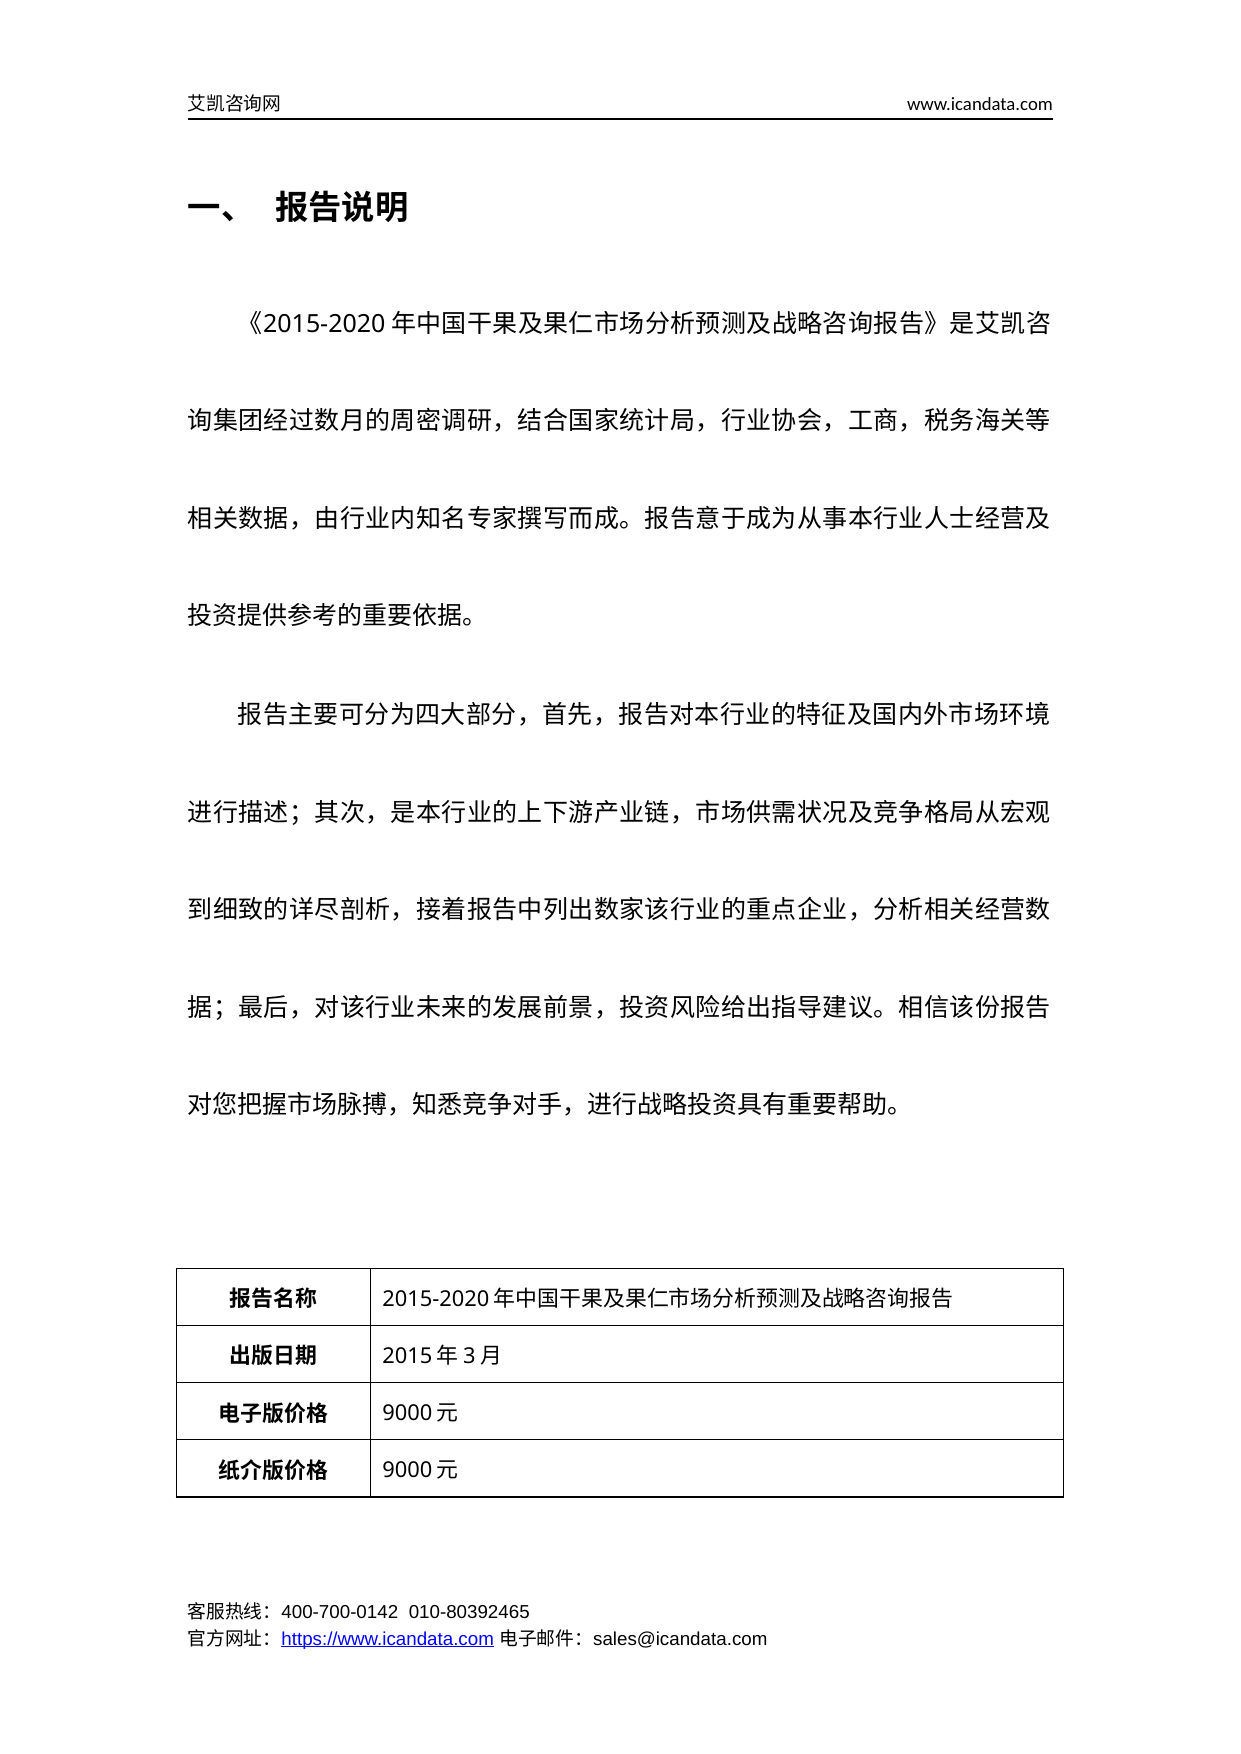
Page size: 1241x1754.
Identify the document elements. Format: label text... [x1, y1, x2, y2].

table_cell 9000元 [371, 1440, 1063, 1496]
table_cell 出版日期 [177, 1326, 370, 1382]
table_header 2015-2020年中国干果及果仁市场分析预测及战略咨询报告 [371, 1269, 1063, 1325]
table_cell 电子版价格 [177, 1383, 370, 1439]
table_cell 9000元 [371, 1383, 1063, 1439]
table_cell 纸介版价格 [177, 1440, 370, 1496]
text 报告主要可分为四大部分，首先，报告对本行业的特征及国内外市场环境进行描述；其次，是本行业的上下游产业链，市场供需状况及竞争格局从宏观到细致的详尽剖析，接着报告中列出数家该行业的重点企业，分析相关经营数据；最后，对该行业未来的发展前景，投资风险给出指导建议。相信该份报告对您把握市场脉搏，知悉竞争对手，进行战略投资具有重要帮助。 [187, 681, 1053, 1136]
subtitle 报告说明 [187, 172, 1053, 237]
table_cell 2015年3月 [371, 1326, 1063, 1382]
text 《2015-2020年中国干果及果仁市场分析预测及战略咨询报告》是艾凯咨询集团经过数月的周密调研，结合国家统计局，行业协会，工商，税务海关等相关数据，由行业内知名专家撰写而成。报告意于成为从事本行业人士经营及投资提供参考的重要依据。 [187, 289, 1053, 646]
table_header 报告名称 [177, 1269, 370, 1325]
